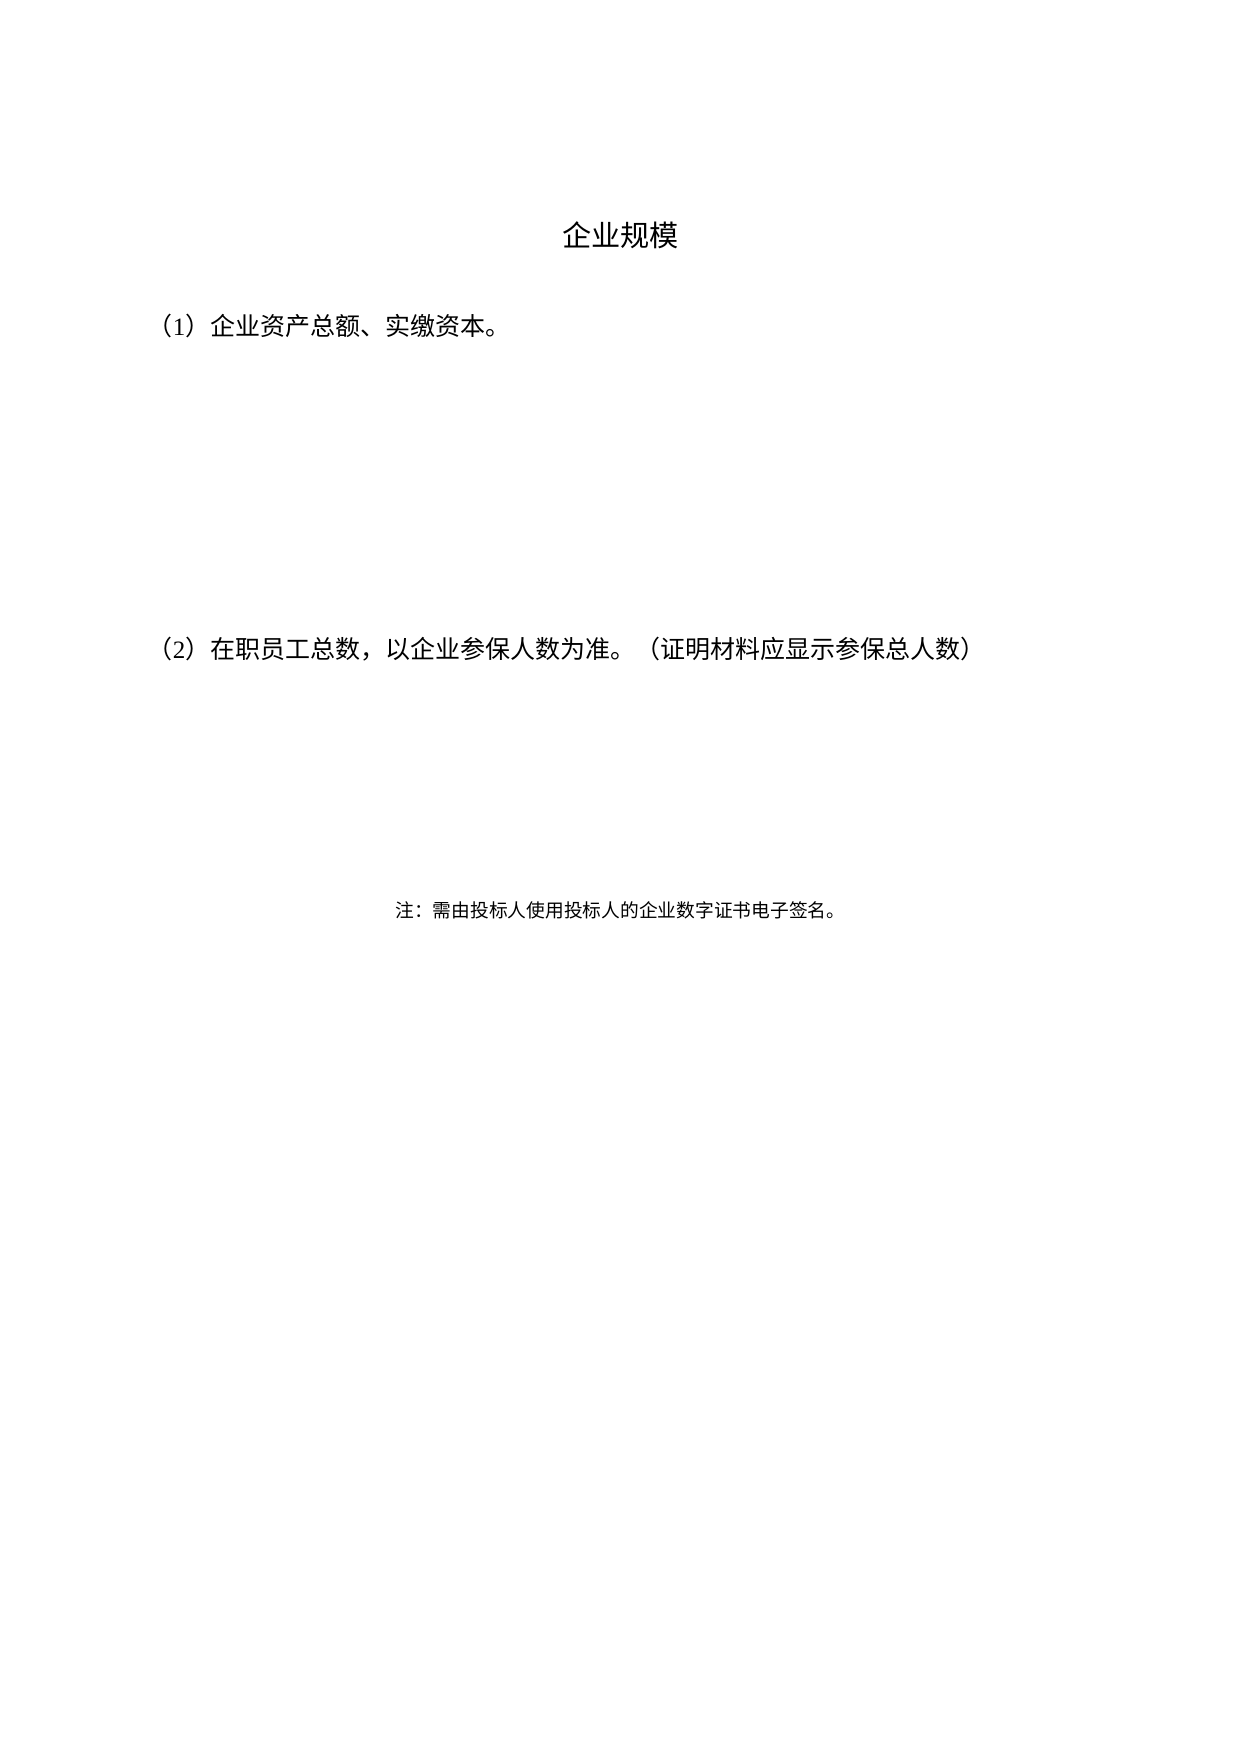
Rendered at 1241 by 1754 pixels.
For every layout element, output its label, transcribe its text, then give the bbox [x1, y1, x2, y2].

text 注：需由投标人使用投标人的企业数字证书电子签名。 [148, 896, 1093, 923]
text 企业规模 [148, 212, 1093, 254]
list （2）在职员工总数，以企业参保人数为准。（证明材料应显示参保总人数） [148, 630, 1093, 666]
list 企业资产总额、实缴资本。 [148, 306, 1093, 342]
